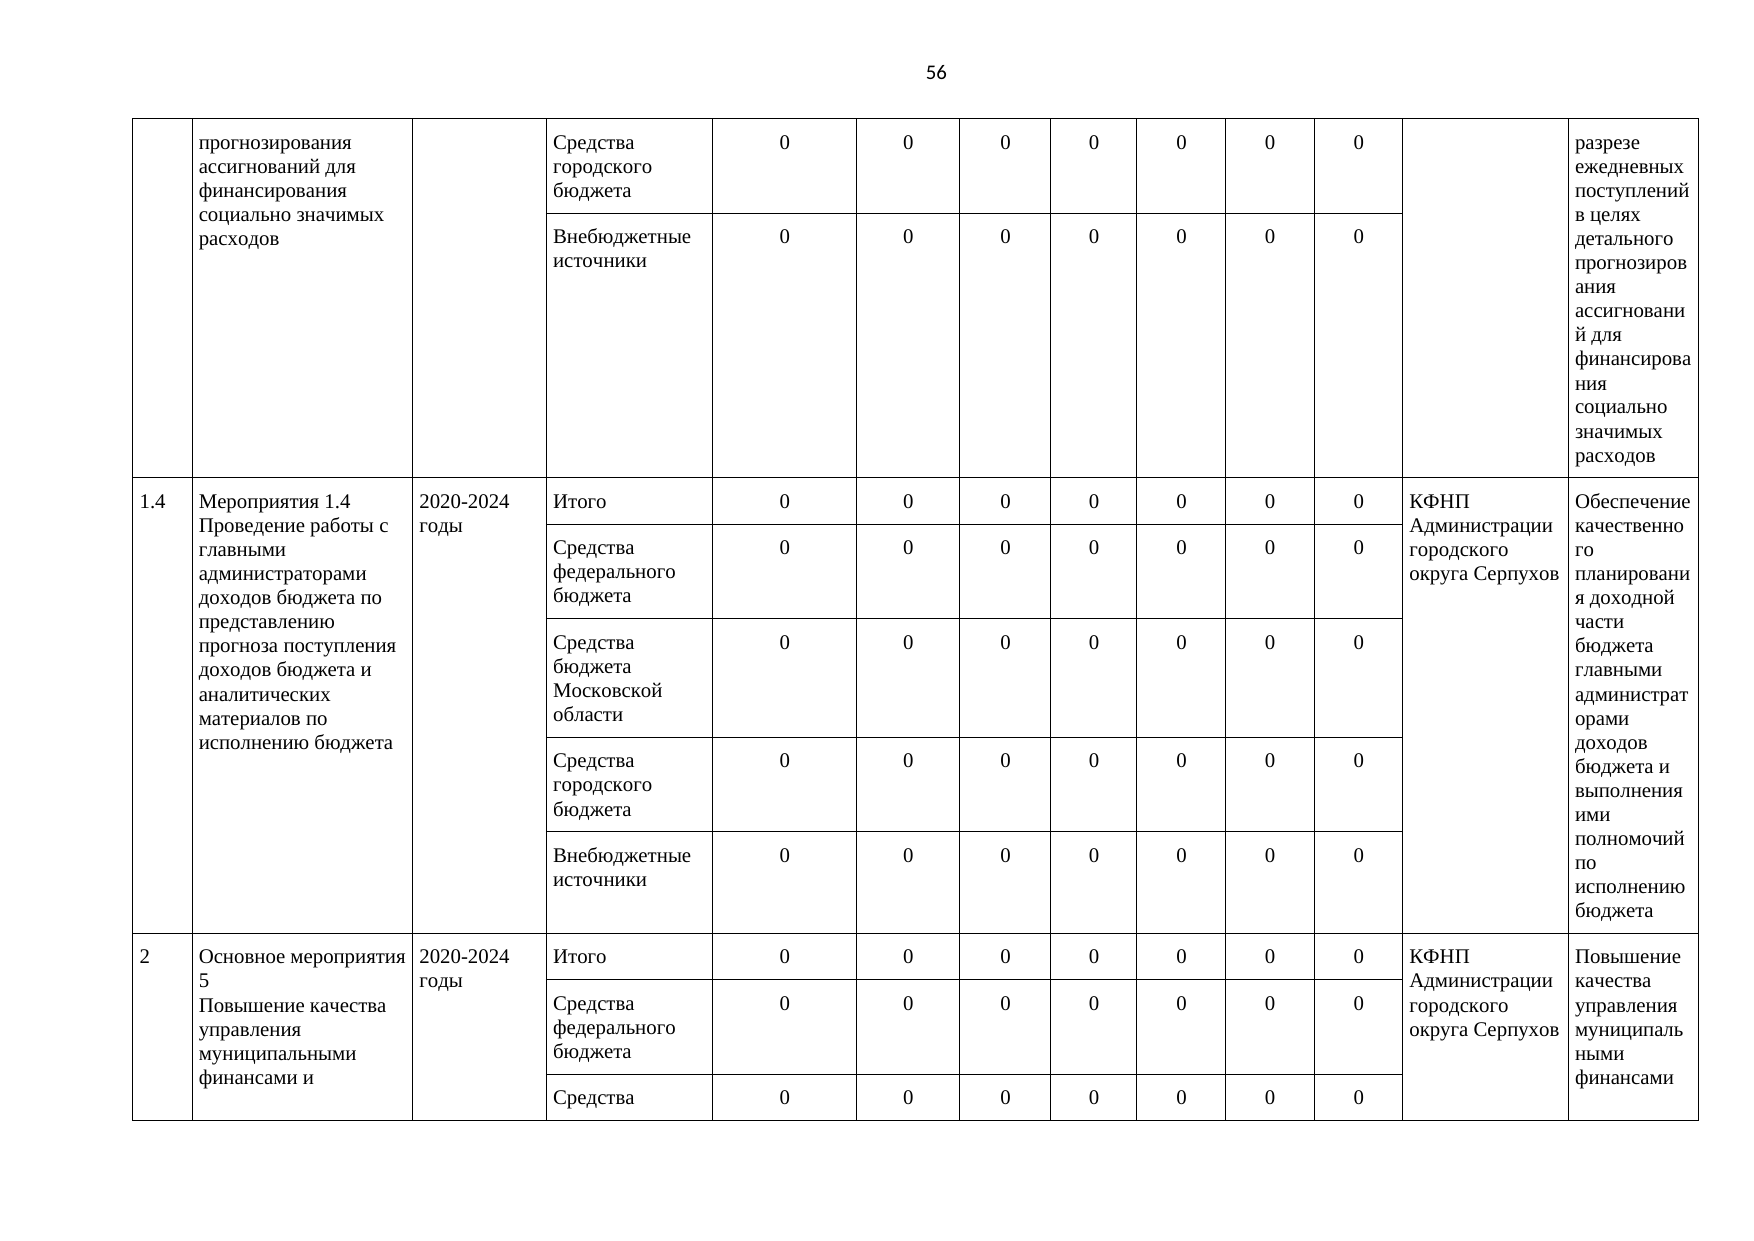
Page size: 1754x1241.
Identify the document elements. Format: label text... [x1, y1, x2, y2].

table_cell 0 [1226, 738, 1314, 831]
table_cell 0 [857, 214, 959, 477]
table_cell 0 [857, 119, 959, 213]
table_cell КФНП Администрации городского округа Серпухов [1403, 478, 1568, 933]
table_cell 0 [1226, 832, 1314, 933]
table_cell 0 [1315, 934, 1402, 979]
table_cell 0 [1315, 478, 1402, 524]
table_cell 0 [713, 214, 856, 477]
table_cell 0 [1315, 738, 1402, 831]
table_cell 0 [1137, 832, 1225, 933]
table_cell Мероприятия 1.4 Проведение работы с главными администраторами доходов бюджета по представлению прогноза поступления доходов бюджета и аналитических материалов по исполнению бюджета [193, 478, 412, 933]
table_cell 0 [960, 934, 1050, 979]
table_cell 0 [1051, 934, 1136, 979]
table_cell 0 [1137, 980, 1225, 1073]
table_cell 0 [960, 214, 1050, 477]
table_cell Внебюджетные источники [547, 832, 712, 933]
table_cell 0 [1226, 478, 1314, 524]
table_cell 0 [1051, 214, 1136, 477]
table_cell 0 [1315, 1075, 1402, 1120]
table_cell 0 [960, 980, 1050, 1073]
table_cell 0 [1137, 619, 1225, 737]
table_cell 0 [1137, 1075, 1225, 1120]
table_cell 0 [1137, 214, 1225, 477]
table_cell 2 [133, 934, 192, 1120]
table_cell 0 [857, 832, 959, 933]
table_cell КФНП Администрации городского округа Серпухов [1403, 934, 1568, 1120]
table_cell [547, 1075, 712, 1120]
table_cell 0 [713, 619, 856, 737]
table_cell Основное мероприятия 5 Повышение качества управления муниципальными финансами и соблюдения требований бюджетного законодательства Российской Федерации при осуществлении бюджетного процесса в муниципальных образованиях Московской области [193, 934, 412, 1120]
table_cell Итого [547, 478, 712, 524]
table_cell Средства федерального бюджета [547, 980, 712, 1073]
table_cell Внебюджетные источники [547, 214, 712, 477]
table_cell 0 [1226, 934, 1314, 979]
table_cell 0 [1315, 619, 1402, 737]
table_cell 0 [857, 738, 959, 831]
table_cell 0 [1137, 525, 1225, 618]
table_cell 0 [713, 478, 856, 524]
table_cell 0 [960, 119, 1050, 213]
table_cell 0 [1051, 478, 1136, 524]
table_cell 1.4 [133, 478, 192, 933]
table_cell 0 [857, 619, 959, 737]
table_cell 0 [1315, 525, 1402, 618]
table_cell 0 [1226, 119, 1314, 213]
table_cell 0 [960, 525, 1050, 618]
table_cell 2020-2024 годы [413, 478, 546, 933]
table_cell 0 [1051, 980, 1136, 1073]
table_cell 0 [960, 738, 1050, 831]
table_cell Обеспечение качественного планирования доходной части бюджета главными администраторами доходов бюджета и выполнения ими полномочий по исполнению бюджета [1569, 478, 1698, 933]
table_cell 0 [1315, 214, 1402, 477]
table_cell Повышение качества управления муниципальными финансами [1569, 934, 1698, 1120]
table_cell 0 [857, 980, 959, 1073]
table_cell 0 [857, 934, 959, 979]
table_cell Средства городского бюджета [547, 738, 712, 831]
table_cell 0 [1226, 980, 1314, 1073]
table_cell 0 [713, 934, 856, 979]
table_cell 0 [960, 478, 1050, 524]
table_cell 0 [1051, 525, 1136, 618]
table_cell 0 [857, 478, 959, 524]
table_cell Средства городского бюджета [547, 119, 712, 213]
table_cell 0 [713, 119, 856, 213]
table_cell 0 [960, 1075, 1050, 1120]
table_cell 0 [713, 832, 856, 933]
table_cell 0 [1226, 619, 1314, 737]
table_cell Средства бюджета Московской области [547, 619, 712, 737]
table_cell 0 [1315, 980, 1402, 1073]
table_cell 0 [857, 525, 959, 618]
table_cell Средства федерального бюджета [547, 525, 712, 618]
table_cell 0 [1051, 738, 1136, 831]
table_cell 0 [1137, 934, 1225, 979]
table_cell 0 [1315, 119, 1402, 213]
table_cell 0 [1051, 1075, 1136, 1120]
table_cell 0 [1226, 525, 1314, 618]
table_cell 0 [713, 1075, 856, 1120]
table_cell 0 [713, 738, 856, 831]
table_cell 0 [1051, 119, 1136, 213]
table_cell 0 [1051, 619, 1136, 737]
table_cell 0 [960, 832, 1050, 933]
table_cell 0 [1226, 1075, 1314, 1120]
table_cell 0 [1051, 832, 1136, 933]
table_cell 0 [857, 1075, 959, 1120]
table_cell 0 [713, 980, 856, 1073]
table_cell 0 [960, 619, 1050, 737]
table_cell 2020-2024 годы [413, 934, 546, 1120]
table_cell 0 [1137, 478, 1225, 524]
table_cell 0 [1137, 119, 1225, 213]
table_cell Итого [547, 934, 712, 979]
table_cell 0 [1226, 214, 1314, 477]
table_cell 0 [1315, 832, 1402, 933]
table_cell 0 [713, 525, 856, 618]
table_cell 0 [1137, 738, 1225, 831]
